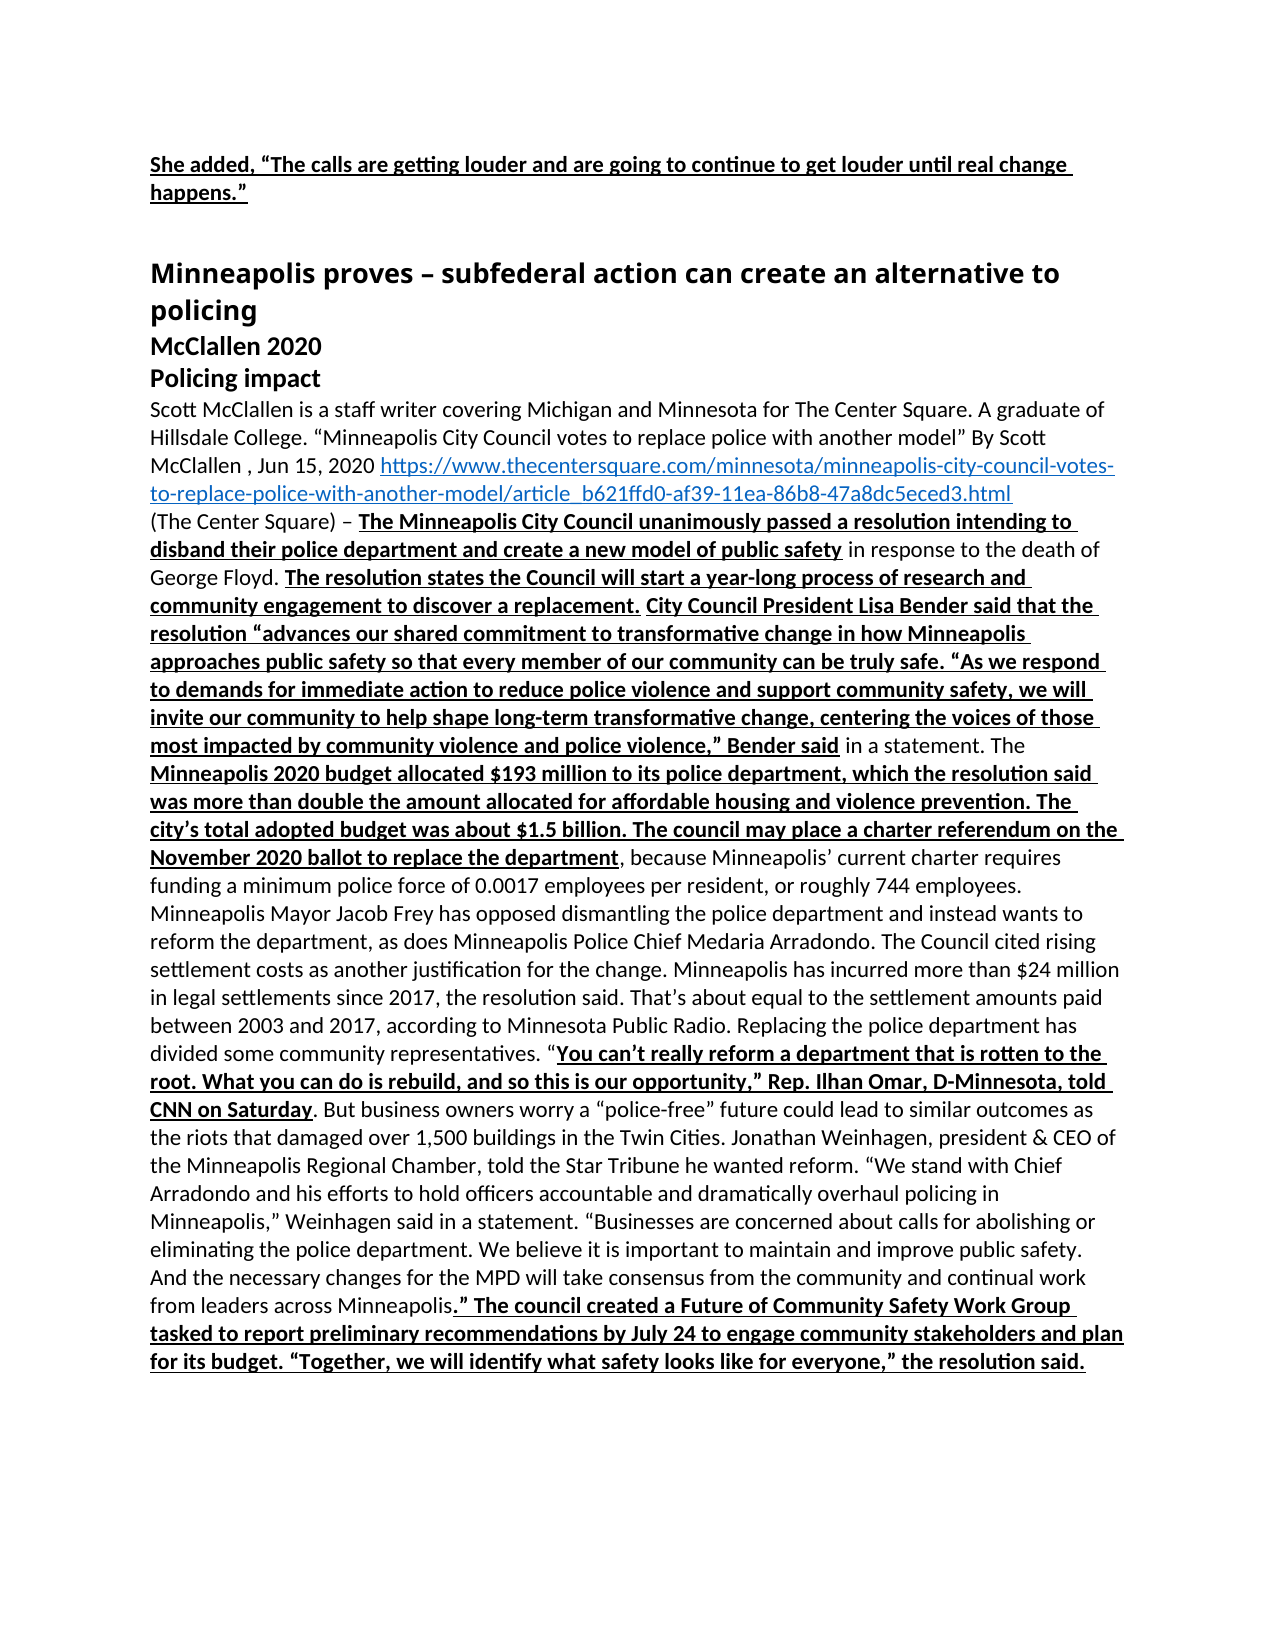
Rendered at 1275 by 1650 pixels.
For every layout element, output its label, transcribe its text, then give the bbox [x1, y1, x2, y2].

text Scott McClallen is a staff writer covering Michigan and Minnesota for The Center Square. A graduate of Hillsdale College. “Minneapolis City Council votes to replace police with another model” By Scott McClallen , Jun 15, 2020 https://www.thecentersquare.com/minnesota/minneapolis-city-council-votes-to-replace-police-with-another-model/article_b621ffd0-af39-11ea-86b8-47a8dc5eced3.html [150, 395, 1125, 507]
text Policing impact [150, 362, 1125, 395]
subtitle Minneapolis proves – subfederal action can create an alternative to policing [150, 255, 1125, 329]
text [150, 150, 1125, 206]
text McClallen 2020 [150, 329, 1125, 362]
text (The Center Square) – The Minneapolis City Council unanimously passed a resolution intending to disband their police department and create a new model of public safety in response to the death of George Floyd. The resolution states the Council will start a year-long process of research and community engagement to discover a replacement. City Council President Lisa Bender said that the resolution “advances our shared commitment to transformative change in how Minneapolis approaches public safety so that every member of our community can be truly safe. “As we respond to demands for immediate action to reduce police violence and support community safety, we will invite our community to help shape long-term transformative change, centering the voices of those most impacted by community violence and police violence,” Bender said in a statement. The Minneapolis 2020 budget allocated $193 million to its police department, which the resolution said was more than double the amount allocated for affordable housing and violence prevention. The city’s total adopted budget was about $1.5 billion. The council may place a charter referendum on the November 2020 ballot to replace the department, because Minneapolis’ current charter requires funding a minimum police force of 0.0017 employees per resident, or roughly 744 employees. Minneapolis Mayor Jacob Frey has opposed dismantling the police department and instead wants to reform the department, as does Minneapolis Police Chief Medaria Arradondo. The Council cited rising settlement costs as another justification for the change. Minneapolis has incurred more than $24 million in legal settlements since 2017, the resolution said. That’s about equal to the settlement amounts paid between 2003 and 2017, according to Minnesota Public Radio. Replacing the police department has divided some community representatives. “You can’t really reform a department that is rotten to the root. What you can do is rebuild, and so this is our opportunity,” Rep. Ilhan Omar, D-Minnesota, told CNN on Saturday. But business owners worry a “police-free” future could lead to similar outcomes as the riots that damaged over 1,500 buildings in the Twin Cities. Jonathan Weinhagen, president & CEO of the Minneapolis Regional Chamber, told the Star Tribune he wanted reform. “We stand with Chief Arradondo and his efforts to hold officers accountable and dramatically overhaul policing in Minneapolis,” Weinhagen said in a statement. “Businesses are concerned about calls for abolishing or eliminating the police department. We believe it is important to maintain and improve public safety. And the necessary changes for the MPD will take consensus from the community and continual work from leaders across Minneapolis.” The council created a Future of Community Safety Work Group tasked to report preliminary recommendations by July 24 to engage community stakeholders and plan for its budget. “Together, we will identify what safety looks like for everyone,” the resolution said. [150, 507, 1125, 1375]
